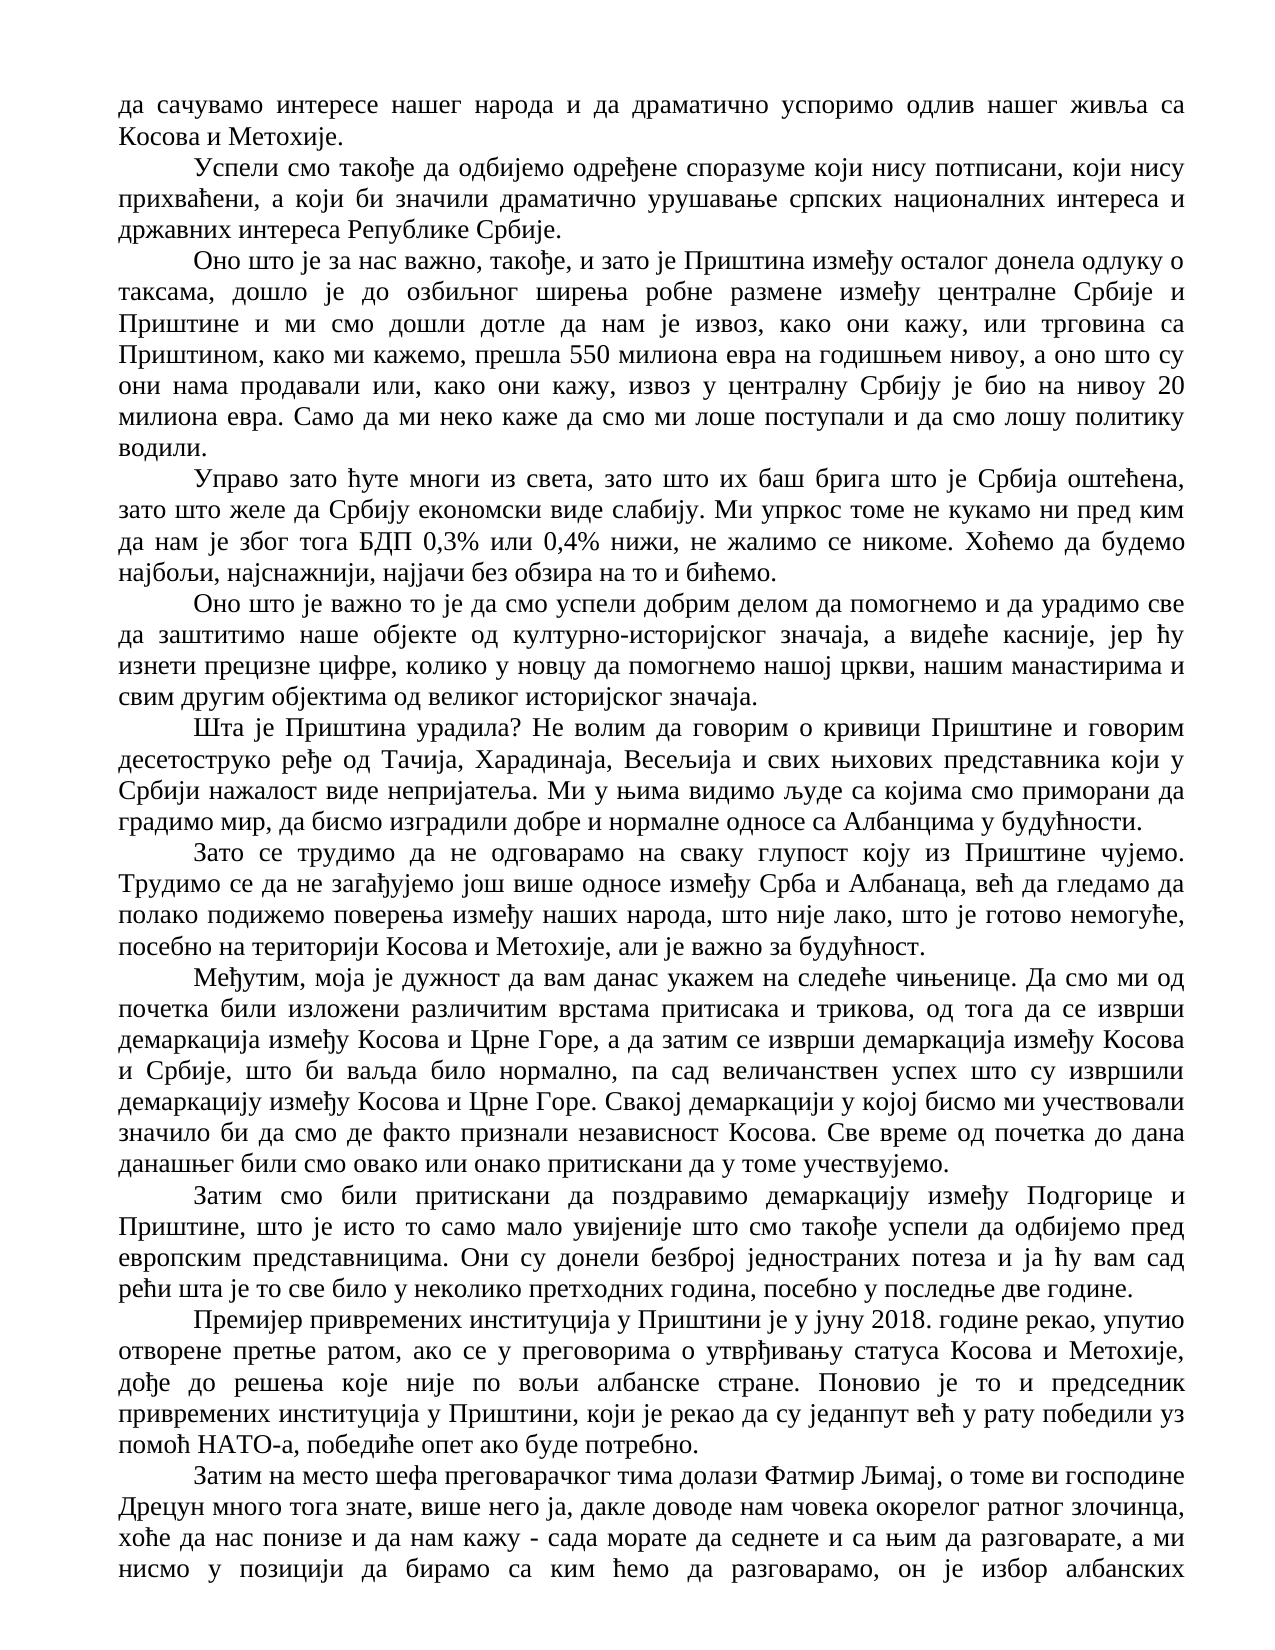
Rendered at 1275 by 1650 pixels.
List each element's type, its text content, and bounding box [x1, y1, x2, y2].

text Премијер привремених институција у Приштини је у јуну 2018. године рекао, упутио отворене претње ратом, ако се у преговорима о утврђивању статуса Косова и Метохије, дође до решења које није по вољи албанске стране. Поновио је то и председник привремених институција у Приштини, који је рекао да су једанпут већ у рату победили уз помоћ НАТО-а, победиће опет ако буде потребно. [118, 1303, 1186, 1459]
text Оно што је за нас важно, такође, и зато је Приштина између осталог донела одлуку о таксама, дошло је до озбиљног ширења робне размене између централне Србије и Приштине и ми смо дошли дотле да нам је извоз, како они кажу, или трговина са Приштином, како ми кажемо, прешла 550 милиона евра на годишњем нивоу, а оно што су они нама продавали или, како они кажу, извоз у централну Србију је био на нивоу 20 милиона евра. Само да ми неко каже да смо ми лоше поступали и да смо лошу политику водили. [118, 244, 1186, 462]
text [118, 89, 1186, 151]
text Међутим, моја је дужност да вам данас укажем на следеће чињенице. Да смо ми од почетка били изложени различитим врстама притисака и трикова, од тога да се изврши демаркација између Косова и Црне Горе, а да затим се изврши демаркација између Косова и Србије, што би ваљда било нормално, па сад величанствен успех што су извршили демаркацију између Косова и Црне Горе. Свакој демаркацији у којој бисмо ми учествовали значило би да смо де факто признали независност Косова. Све време од почетка до дана данашњег били смо овако или онако притискани да у томе учествујемо. [118, 961, 1186, 1179]
text Оно што је важно то је да смо успели добрим делом да помогнемо и да урадимо све да заштитимо наше објекте од културно-историјског значаја, а видеће касније, јер ћу изнети прецизне цифре, колико у новцу да помогнемо нашој цркви, нашим манастирима и свим другим објектима од великог историјског значаја. [118, 587, 1186, 712]
text Успели смо такође да одбијемо одређене споразуме који нису потписани, који нису прихваћени, а који би значили драматично урушавање српских националних интереса и државних интереса Републике Србије. [118, 151, 1186, 244]
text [118, 1459, 1186, 1584]
text Управо зато ћуте многи из света, зато што их баш брига што је Србија оштећена, зато што желе да Србију економски виде слабију. Ми упркос томе не кукамо ни пред ким да нам је због тога БДП 0,3% или 0,4% нижи, не жалимо се никоме. Хоћемо да будемо најбољи, најснажнији, најјачи без обзира на то и бићемо. [118, 462, 1186, 587]
text Зато се трудимо да не одговарамо на сваку глупост коју из Приштине чујемо. Трудимо се да не загађујемо још више односе између Срба и Албанаца, већ да гледамо да полако подижемо поверења између наших народа, што није лако, што је готово немогуће, посебно на територији Косова и Метохије, али је важно за будућност. [118, 836, 1186, 961]
text Шта је Приштина урадила? Не волим да говорим о кривици Приштине и говорим десетоструко ређе од Тачија, Харадинаја, Весељија и свих њихових представника који у Србији нажалост виде непријатеља. Ми у њима видимо људе са којима смо приморани да градимо мир, да бисмо изградили добре и нормалне односе са Албанцима у будућности. [118, 712, 1186, 836]
text Затим смо били притискани да поздравимо демаркацију између Подгорице и Приштине, што је исто то само мало увијеније што смо такође успели да одбијемо пред европским представницима. Они су донели безброј једностраних потеза и ја ћу вам сад рећи шта је то све било у неколико претходних година, посебно у последње две године. [118, 1179, 1186, 1303]
